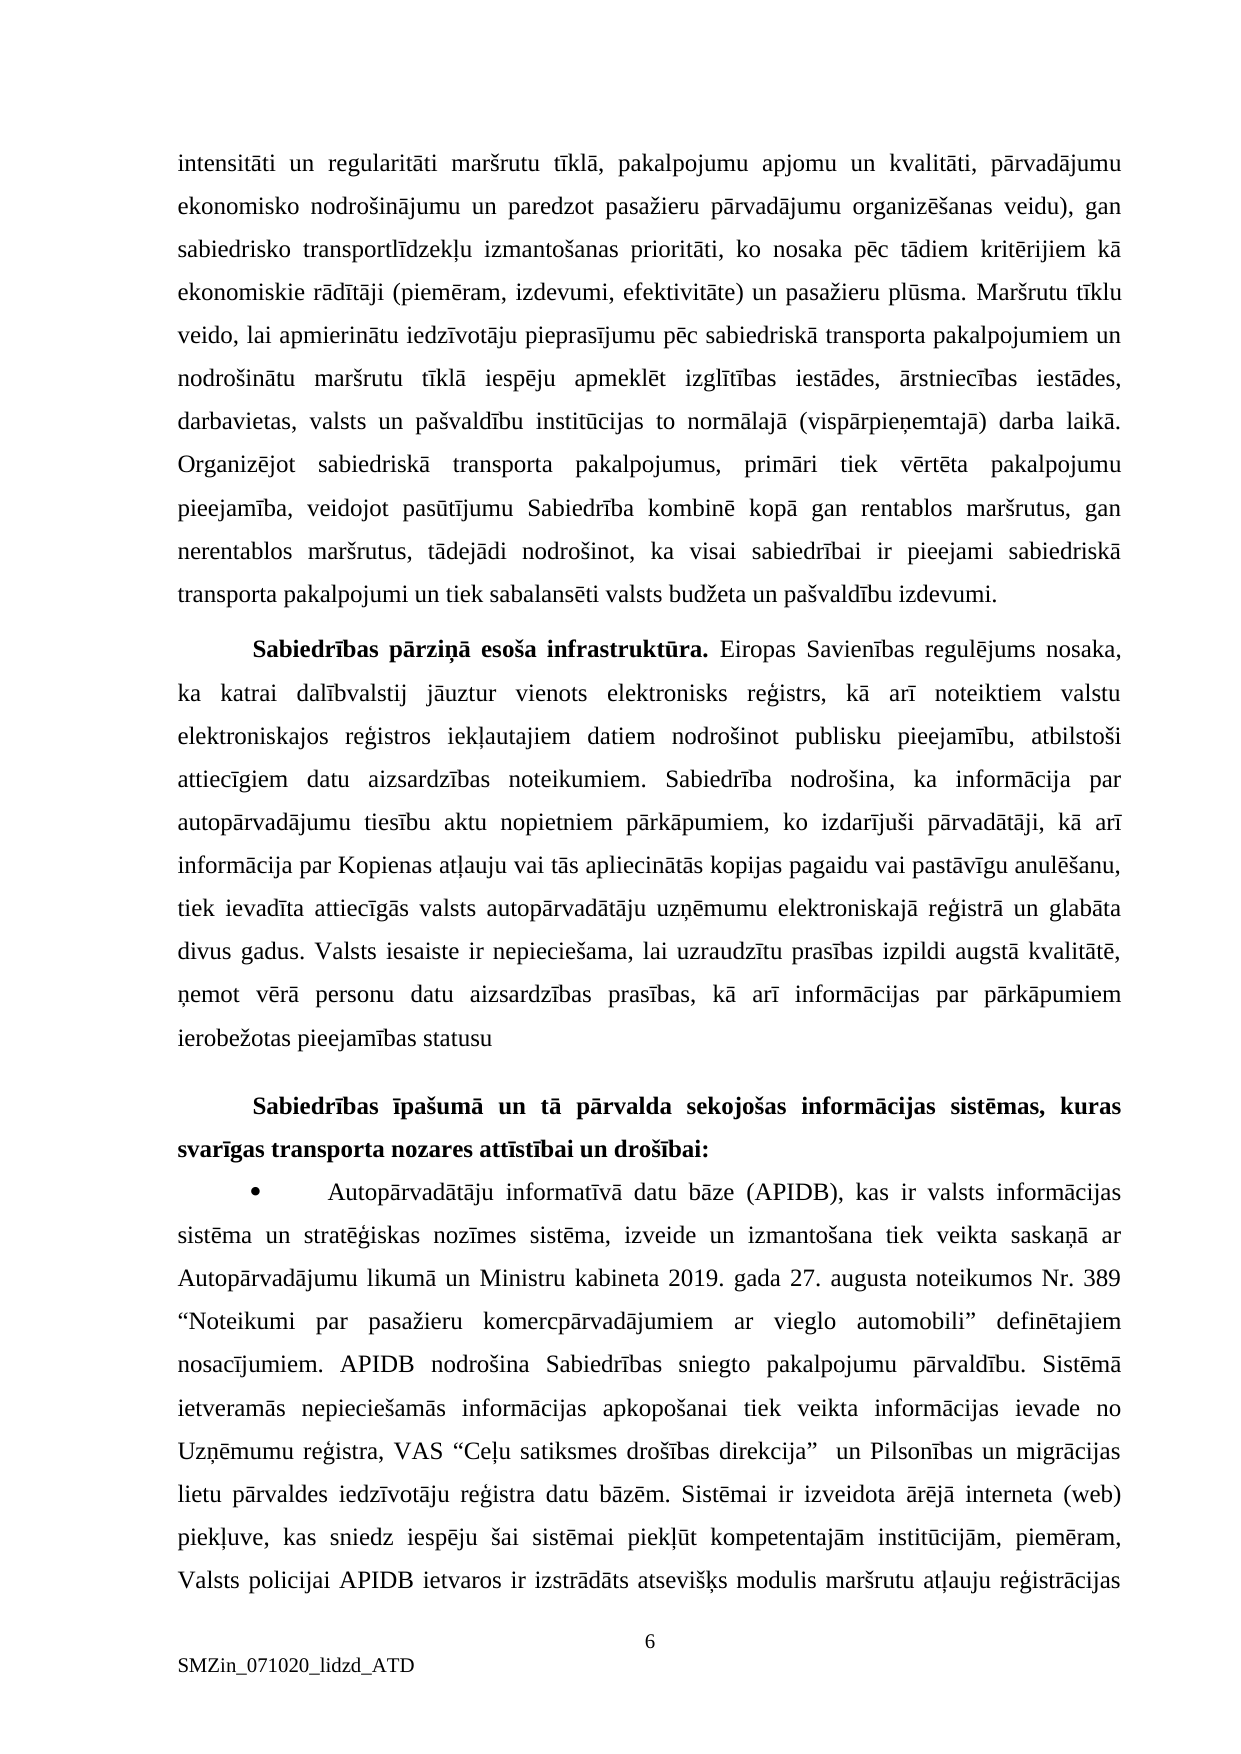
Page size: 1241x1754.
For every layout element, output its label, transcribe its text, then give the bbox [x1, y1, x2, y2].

text Sabiedrības pārziņā esoša infrastruktūra. Eiropas Savienības regulējums nosaka, ka katrai dalībvalstij jāuztur vienots elektronisks reģistrs, kā arī noteiktiem valstu elektroniskajos reģistros iekļautajiem datiem nodrošinot publisku pieejamību, atbilstoši attiecīgiem datu aizsardzības noteikumiem. Sabiedrība nodrošina, ka informācija par autopārvadājumu tiesību aktu nopietniem pārkāpumiem, ko izdarījuši pārvadātāji, kā arī informācija par Kopienas atļauju vai tās apliecinātās kopijas pagaidu vai pastāvīgu anulēšanu, tiek ievadīta attiecīgās valsts autopārvadātāju uzņēmumu elektroniskajā reģistrā un glabāta divus gadus. Valsts iesaiste ir nepieciešama, lai uzraudzītu prasības izpildi augstā kvalitātē, ņemot vērā personu datu aizsardzības prasības, kā arī informācijas par pārkāpumiem ierobežotas pieejamības statusu [177, 634, 1122, 1051]
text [177, 148, 1122, 608]
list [177, 1177, 1122, 1594]
text Sabiedrības īpašumā un tā pārvalda sekojošas informācijas sistēmas, kuras svarīgas transporta nozares attīstībai un drošībai: [177, 1091, 1122, 1163]
